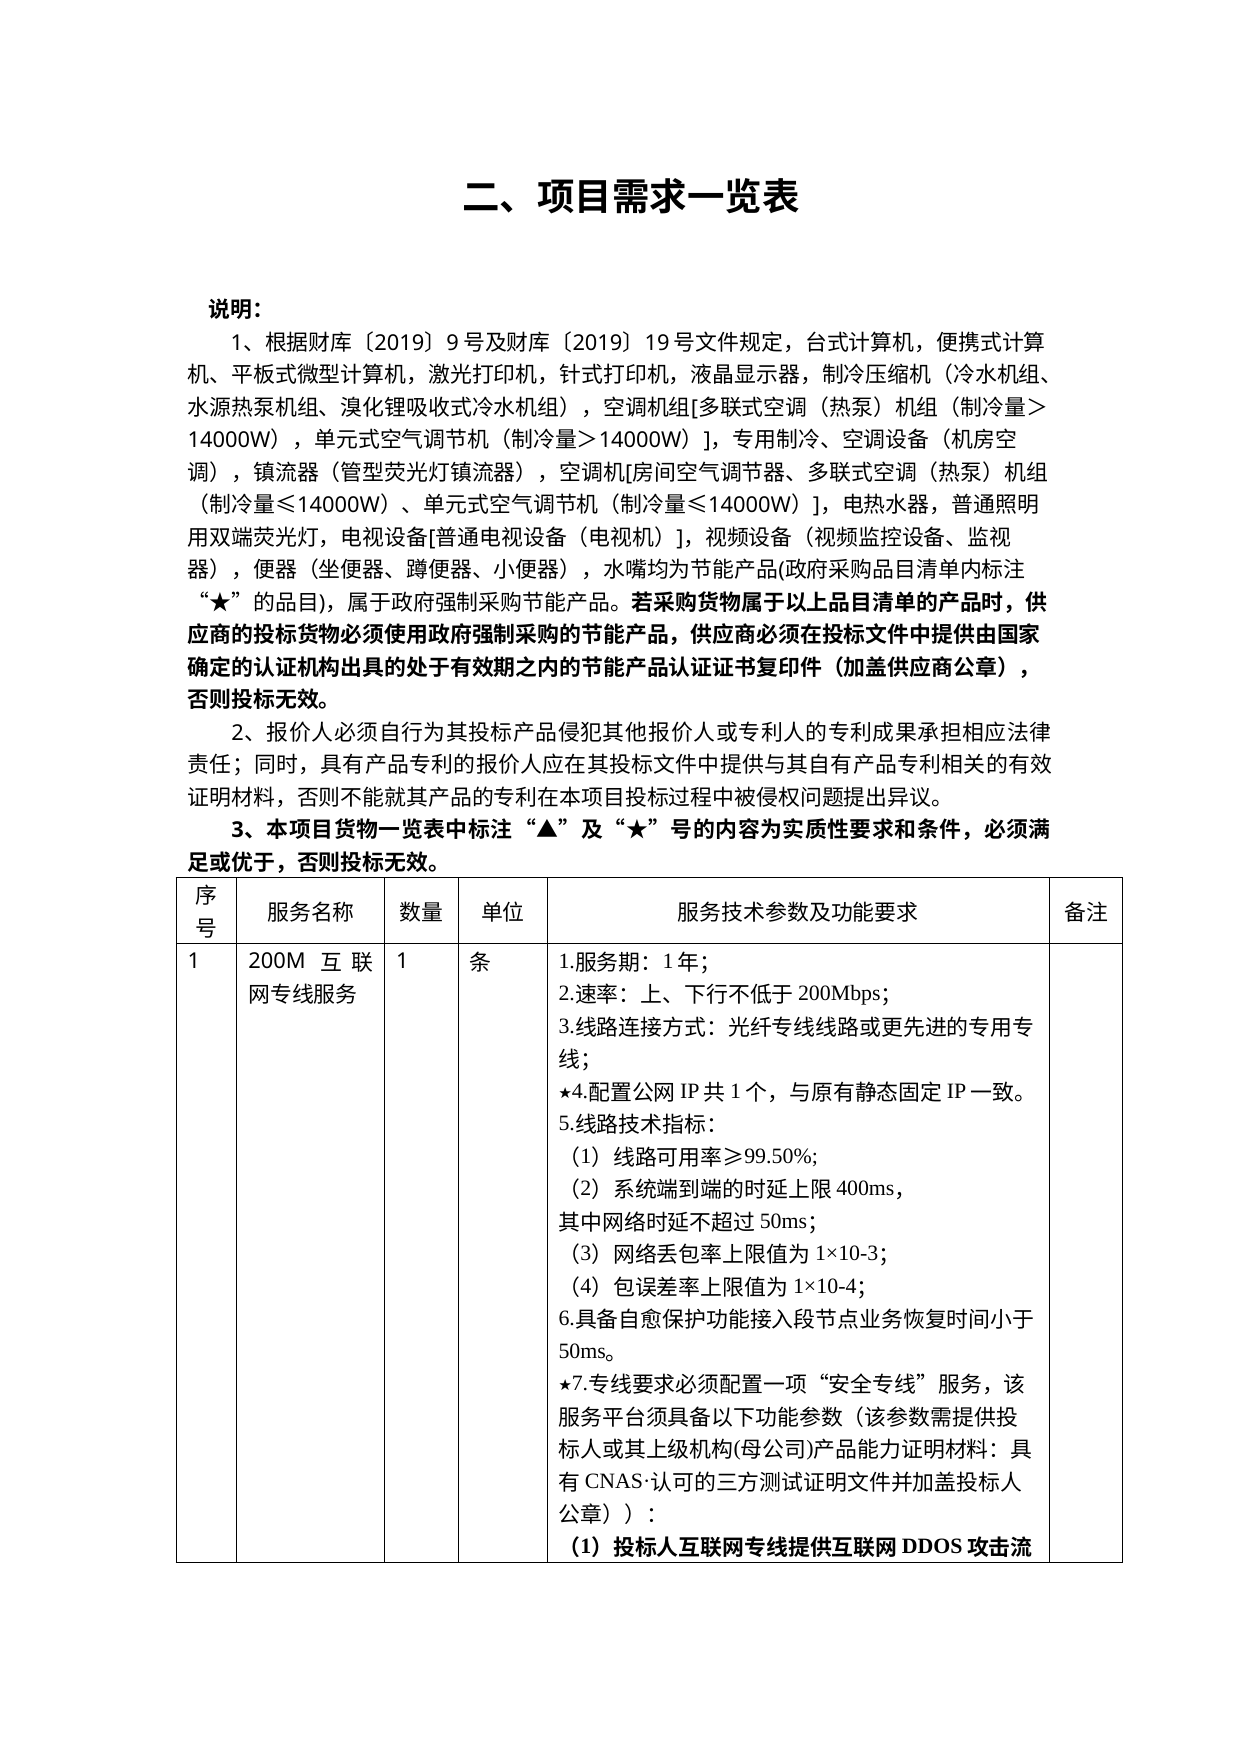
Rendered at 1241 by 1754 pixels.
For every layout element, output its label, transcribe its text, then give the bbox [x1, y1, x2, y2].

table_cell 1 [385, 944, 458, 1562]
table_header 服务技术参数及功能要求 [548, 878, 1049, 943]
table_header 数量 [385, 878, 458, 943]
table_header 备注 [1050, 878, 1122, 943]
text 二、项目需求一览表 [187, 162, 1053, 227]
table_cell 条 [459, 944, 547, 1562]
text 3、本项目货物一览表中标注“▲”及“★”号的内容为实质性要求和条件，必须满足或优于，否则投标无效。 [187, 812, 1053, 877]
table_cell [548, 944, 1049, 1562]
table_cell [1050, 944, 1122, 1562]
text 说明： [187, 292, 1053, 324]
text 2、报价人必须自行为其投标产品侵犯其他报价人或专利人的专利成果承担相应法律责任；同时，具有产品专利的报价人应在其投标文件中提供与其自有产品专利相关的有效证明材料，否则不能就其产品的专利在本项目投标过程中被侵权问题提出异议。 [187, 714, 1053, 812]
table_header 单位 [459, 878, 547, 943]
text 1、根据财库〔2019〕9号及财库〔2019〕19号文件规定，台式计算机，便携式计算机、平板式微型计算机，激光打印机，针式打印机，液晶显示器，制冷压缩机（冷水机组、水源热泵机组、溴化锂吸收式冷水机组），空调机组[多联式空调（热泵）机组（制冷量＞14000W），单元式空气调节机（制冷量＞14000W）]，专用制冷、空调设备（机房空调），镇流器（管型荧光灯镇流器），空调机[房间空气调节器、多联式空调（热泵）机组（制冷量≤14000W）、单元式空气调节机（制冷量≤14000W）]，电热水器，普通照明用双端荧光灯，电视设备[普通电视设备（电视机）]，视频设备（视频监控设备、监视器），便器（坐便器、蹲便器、小便器），水嘴均为节能产品(政府采购品目清单内标注“★”的品目)，属于政府强制采购节能产品。若采购货物属于以上品目清单的产品时，供应商的投标货物必须使用政府强制采购的节能产品，供应商必须在投标文件中提供由国家确定的认证机构出具的处于有效期之内的节能产品认证证书复印件（加盖供应商公章），否则投标无效。 [187, 324, 1053, 714]
table_cell 200M互联网专线服务 [237, 944, 384, 1562]
table_header 服务名称 [237, 878, 384, 943]
table_header 序号 [177, 878, 236, 943]
table_cell 1 [177, 944, 236, 1562]
